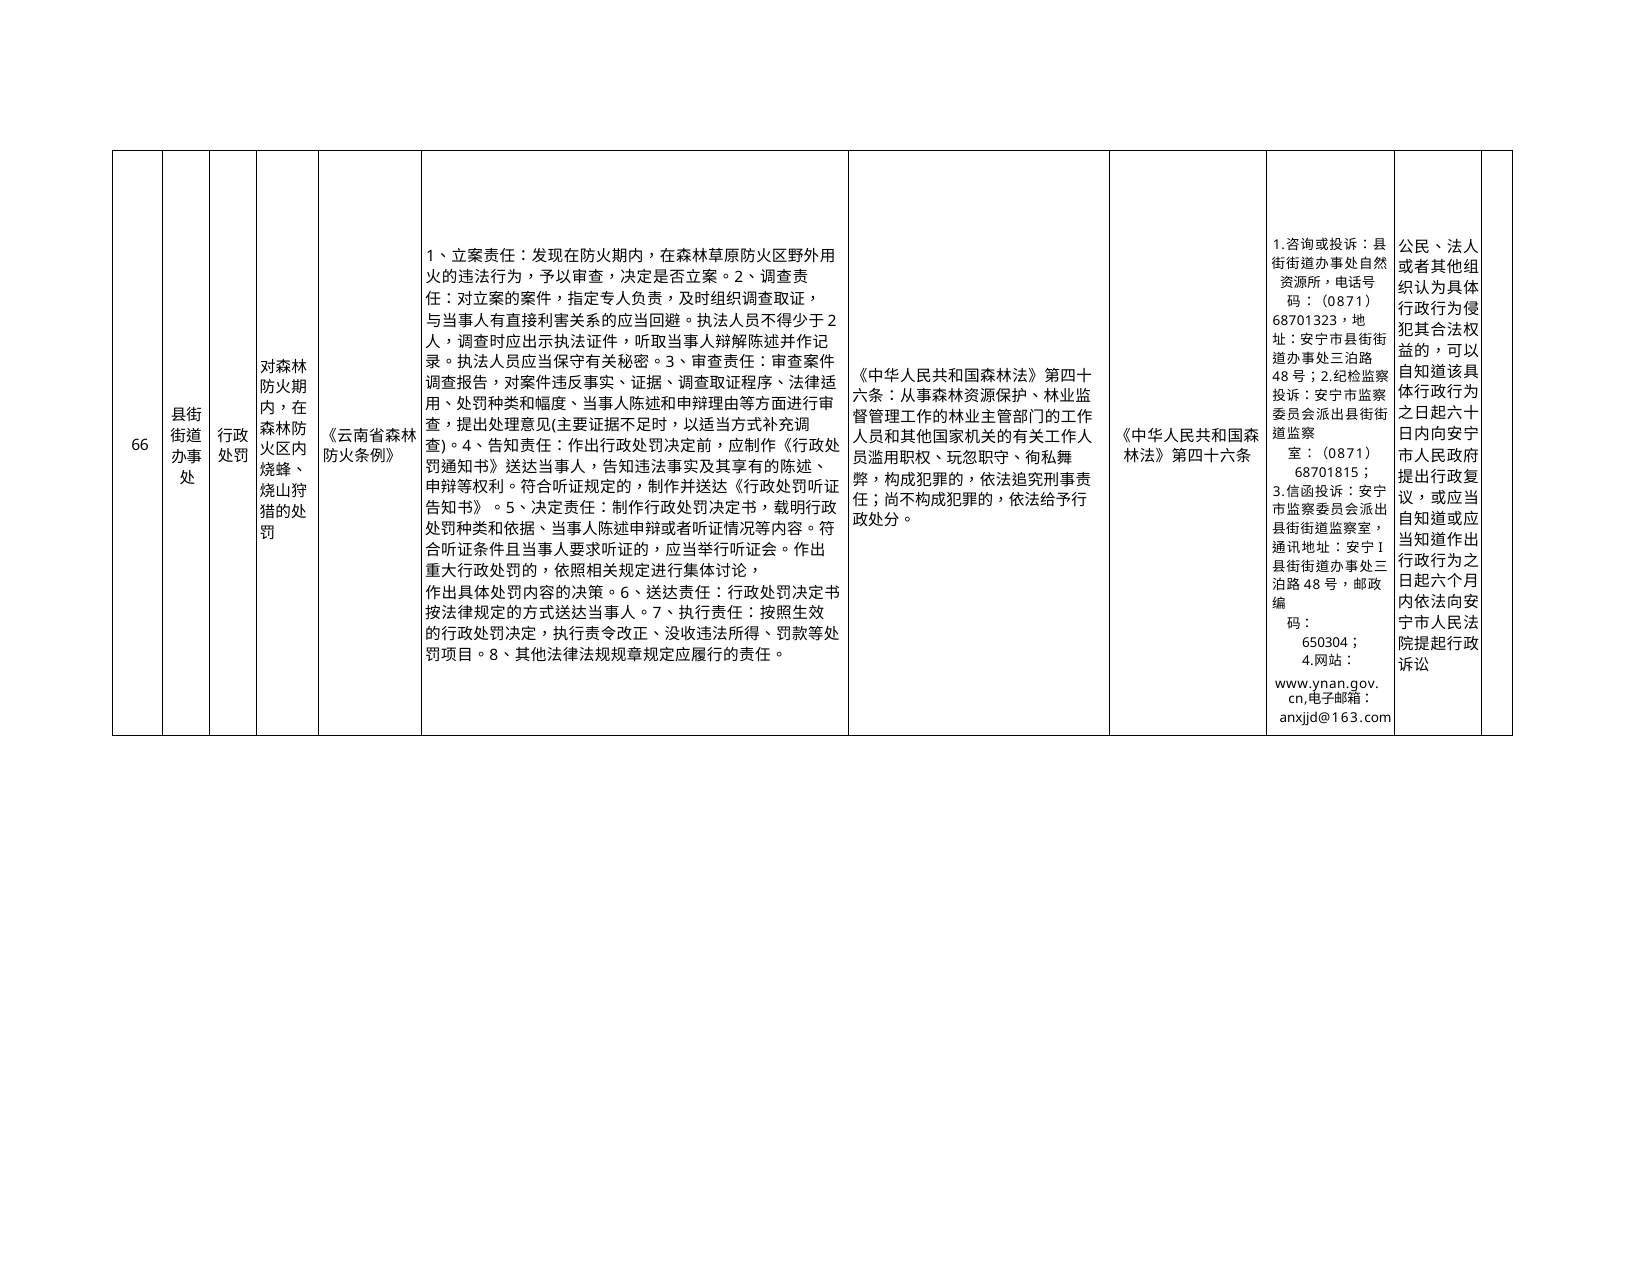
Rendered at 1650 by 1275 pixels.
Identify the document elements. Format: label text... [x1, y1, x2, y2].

table_header 《中华人民共和国森林法》第四十六条 [1110, 151, 1266, 735]
table_header 66 [113, 151, 162, 735]
table_header 1、立案责任：发现在防火期内，在森林草原防火区野外用火的违法行为，予以审查，决定是否立案。2、调查责 任：对立案的案件，指定专人负责，及时组织调查取证， 与当事人有直接利害关系的应当回避。执法人员不得少于2人，调查时应出示执法证件，听取当事人辩解陈述并作记录。执法人员应当保守有关秘密。3、审查责任：审查案件调查报告，对案件违反事实、证据、调查取证程序、法律适用、处罚种类和幅度、当事人陈述和申辩理由等方面进行审查，提出处理意见(主要证据不足时，以适当方式补充调查)。4、告知责任：作出行政处罚决定前，应制作《行政处罚通知书》送达当事人，告知违法事实及其享有的陈述、申辩等权利。符合听证规定的，制作并送达《行政处罚听证告知书》。5、决定责任：制作行政处罚决定书，载明行政处罚种类和依据、当事人陈述申辩或者听证情况等内容。符合听证条件且当事人要求听证的，应当举行听证会。作出重大行政处罚的，依照相关规定进行集体讨论， 作出具体处罚内容的决策。6、送达责任：行政处罚决定书按法律规定的方式送达当事人。7、执行责任：按照生效的行政处罚决定，执行责令改正、没收违法所得、罚款等处罚项目。8、其他法律法规规章规定应履行的责任。 [422, 151, 848, 735]
table_header 行政处罚 [210, 151, 256, 735]
table_header 1.咨询或投诉：县 街街道办事处自然 资源所，电话号 码：（0871） 68701323，地址：安宁市县街街道办事处三泊路48号；2.纪检监察投诉：安宁市监察委员会派出县街街道监察 室：（0871） 68701815； 3.信函投诉：安宁市监察委员会派出县街街道监察室，通讯地址：安宁I县街街道办事处三泊路48号，邮政编 码：650304；4.网站： www.ynan.gov.cn,电子邮箱： anxjjd@163.com [1267, 151, 1394, 735]
table_header 对森林防火期内，在森林防火区内烧蜂、烧山狩猎的处罚 [257, 151, 318, 735]
table_header [1482, 151, 1512, 735]
table_header 《中华人民共和国森林法》第四十六条：从事森林资源保护、林业监督管理工作的林业主管部门的工作人员和其他国家机关的有关工作人员滥用职权、玩忽职守、徇私舞 弊，构成犯罪的，依法追究刑事责任；尚不构成犯罪的，依法给予行政处分。 [849, 151, 1109, 735]
table_header 公民、法人或者其他组织认为具体行政行为侵犯其合法权益的，可以自知道该具体行政行为之日起六十日内向安宁市人民政府提出行政复议，或应当自知道或应当知道作出行政行为之日起六个月内依法向安宁市人民法院提起行政诉讼 [1395, 151, 1481, 735]
table_header 《云南省森林防火条例》 [319, 151, 421, 735]
table_header 县街 街道 办事 处 [163, 151, 209, 735]
